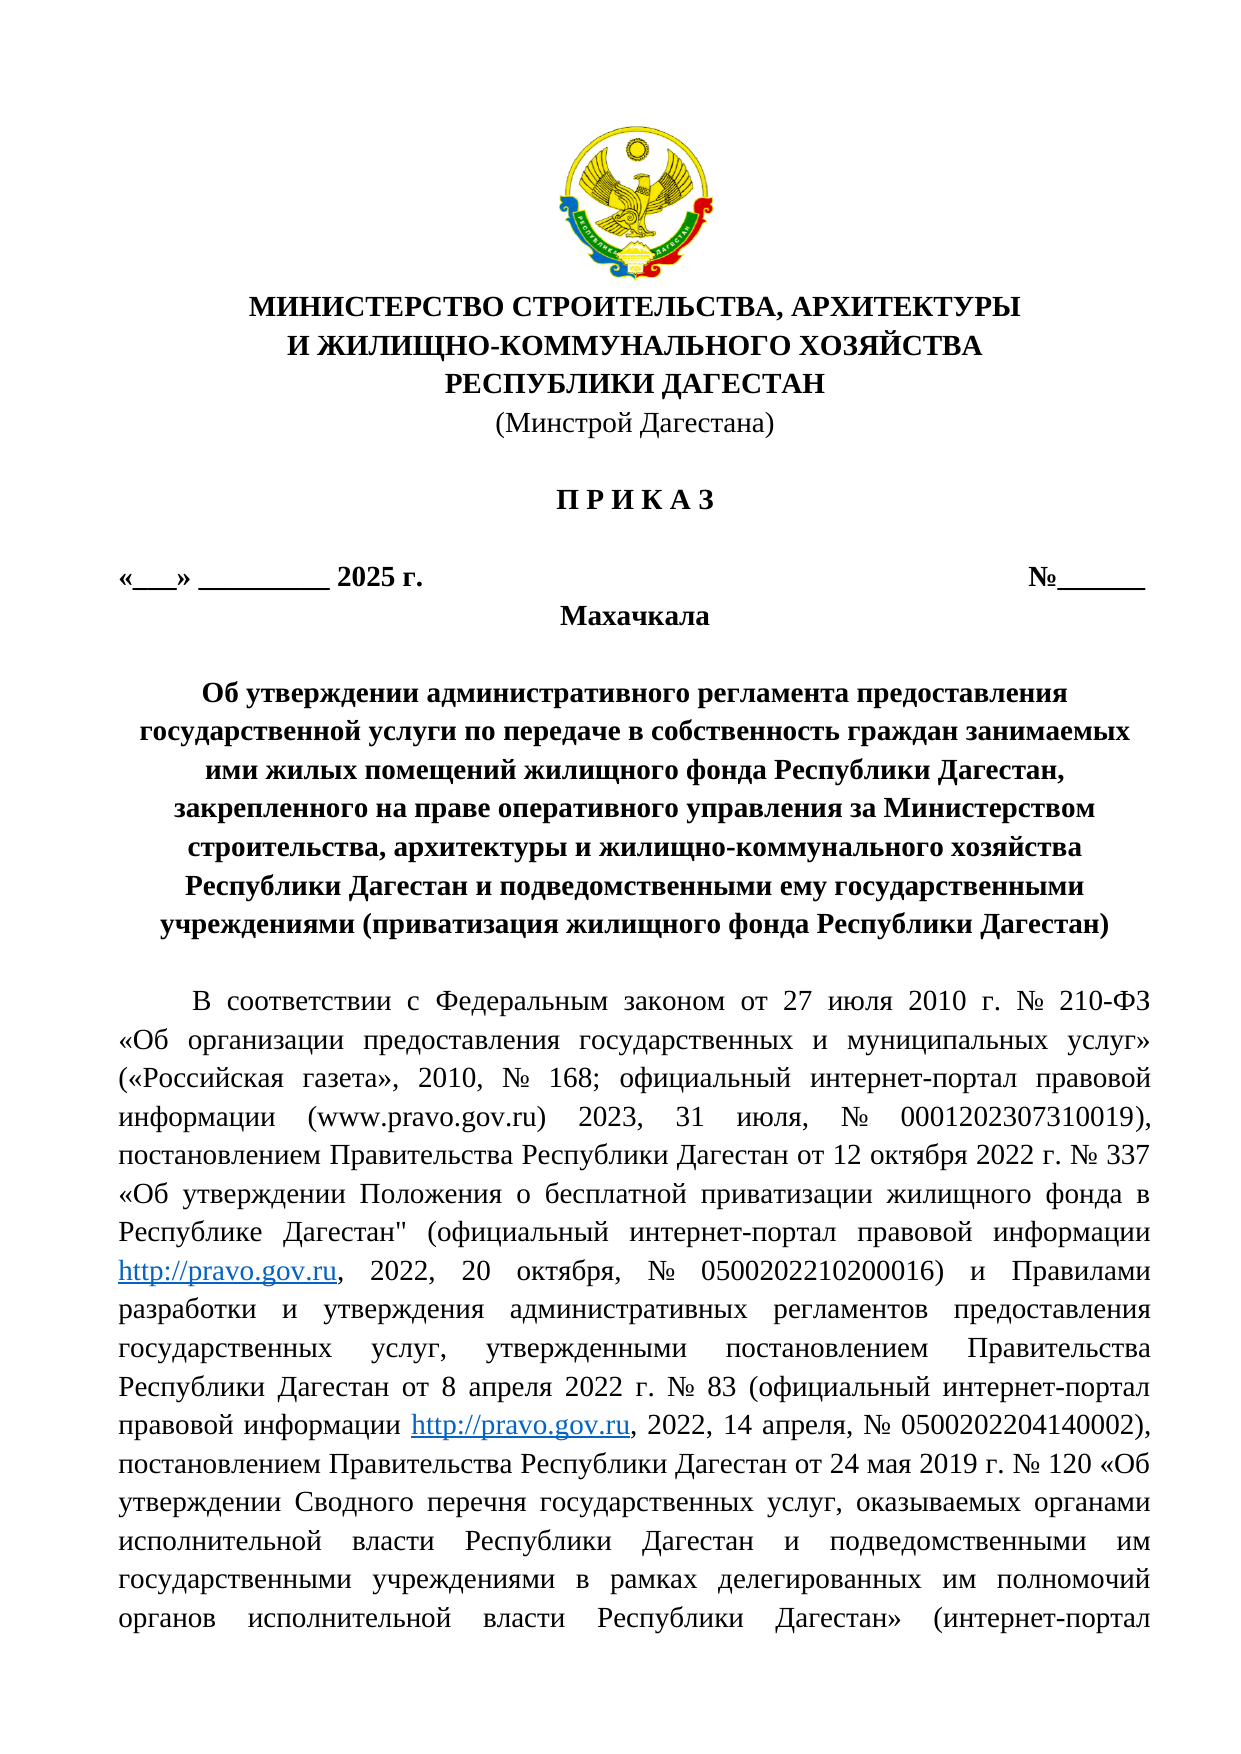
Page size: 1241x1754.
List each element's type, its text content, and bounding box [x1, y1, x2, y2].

text (Минстрой Дагестана) [118, 405, 1152, 439]
text МИНИСТЕРСТВО СТРОИТЕЛЬСТВА, АРХИТЕКТУРЫ [118, 289, 1152, 323]
text Махачкала [118, 598, 1152, 631]
text И ЖИЛИЩНО-КОММУНАЛЬНОГО ХОЗЯЙСТВА [118, 328, 1152, 362]
picture [551, 118, 719, 286]
text П Р И К А З [118, 482, 1152, 516]
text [118, 983, 1152, 1633]
text «___» _________ 2025 г. №______ [118, 559, 1152, 593]
text РЕСПУБЛИКИ ДАГЕСТАН [118, 367, 1152, 400]
title Об утверждении административного регламента предоставления государственной услуги по передаче в собственность граждан занимаемых ими жилых помещений жилищного фонда Республики Дагестан, закрепленного на праве оперативного управления за Министерством строительства, архитектуры и жилищно-коммунального хозяйства Республики Дагестан и подведомственными ему государственными учреждениями (приватизация жилищного фонда Республики Дагестан) [118, 675, 1152, 940]
